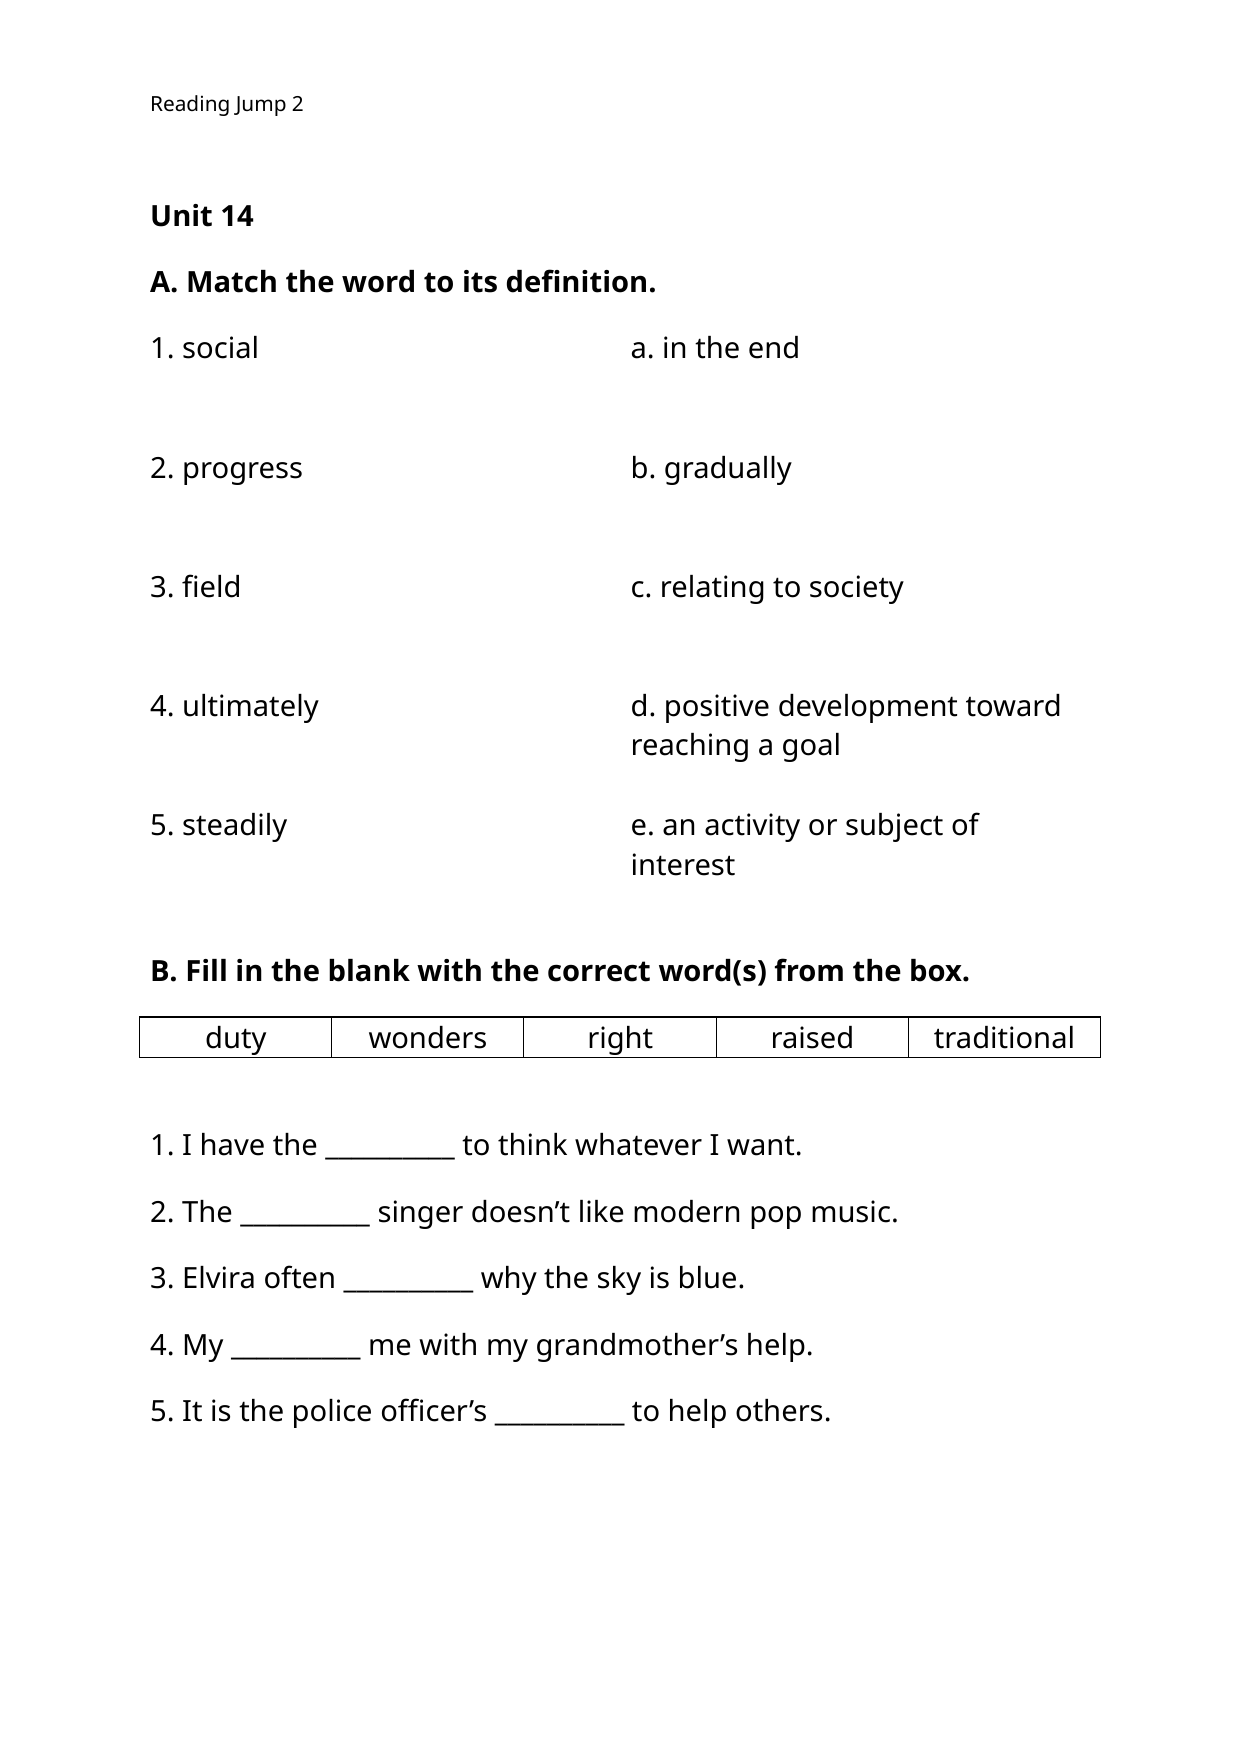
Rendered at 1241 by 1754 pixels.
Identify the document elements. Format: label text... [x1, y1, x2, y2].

text 3. Elvira often __________ why the sky is blue. [150, 1257, 1090, 1297]
table_header traditional [909, 1018, 1100, 1057]
table_header right [524, 1018, 716, 1057]
table_cell d. positive development toward reaching a goal [619, 685, 1100, 804]
table_header duty [140, 1018, 331, 1057]
text A. Match the word to its definition. [150, 261, 1090, 301]
text Unit 14 [150, 195, 1090, 234]
text 1. I have the __________ to think whatever I want. [150, 1124, 1090, 1164]
table_header a. in the end [619, 328, 1100, 447]
table_header wonders [332, 1018, 523, 1057]
table_cell 2. progress [139, 447, 619, 566]
table_cell c. relating to society [619, 566, 1100, 685]
table_cell b. gradually [619, 447, 1100, 566]
text 2. The __________ singer doesn’t like modern pop music. [150, 1191, 1090, 1231]
table_cell 4. ultimately [139, 685, 619, 804]
table_cell 3. field [139, 566, 619, 685]
table_header 1. social [139, 328, 619, 447]
text B. Fill in the blank with the correct word(s) from the box. [150, 950, 1090, 989]
table_cell e. an activity or subject of interest [619, 804, 1100, 883]
text 5. It is the police officer’s __________ to help others. [150, 1390, 1090, 1430]
table_header raised [717, 1018, 908, 1057]
text 4. My __________ me with my grandmother’s help. [150, 1324, 1090, 1364]
table_cell 5. steadily [139, 804, 619, 883]
